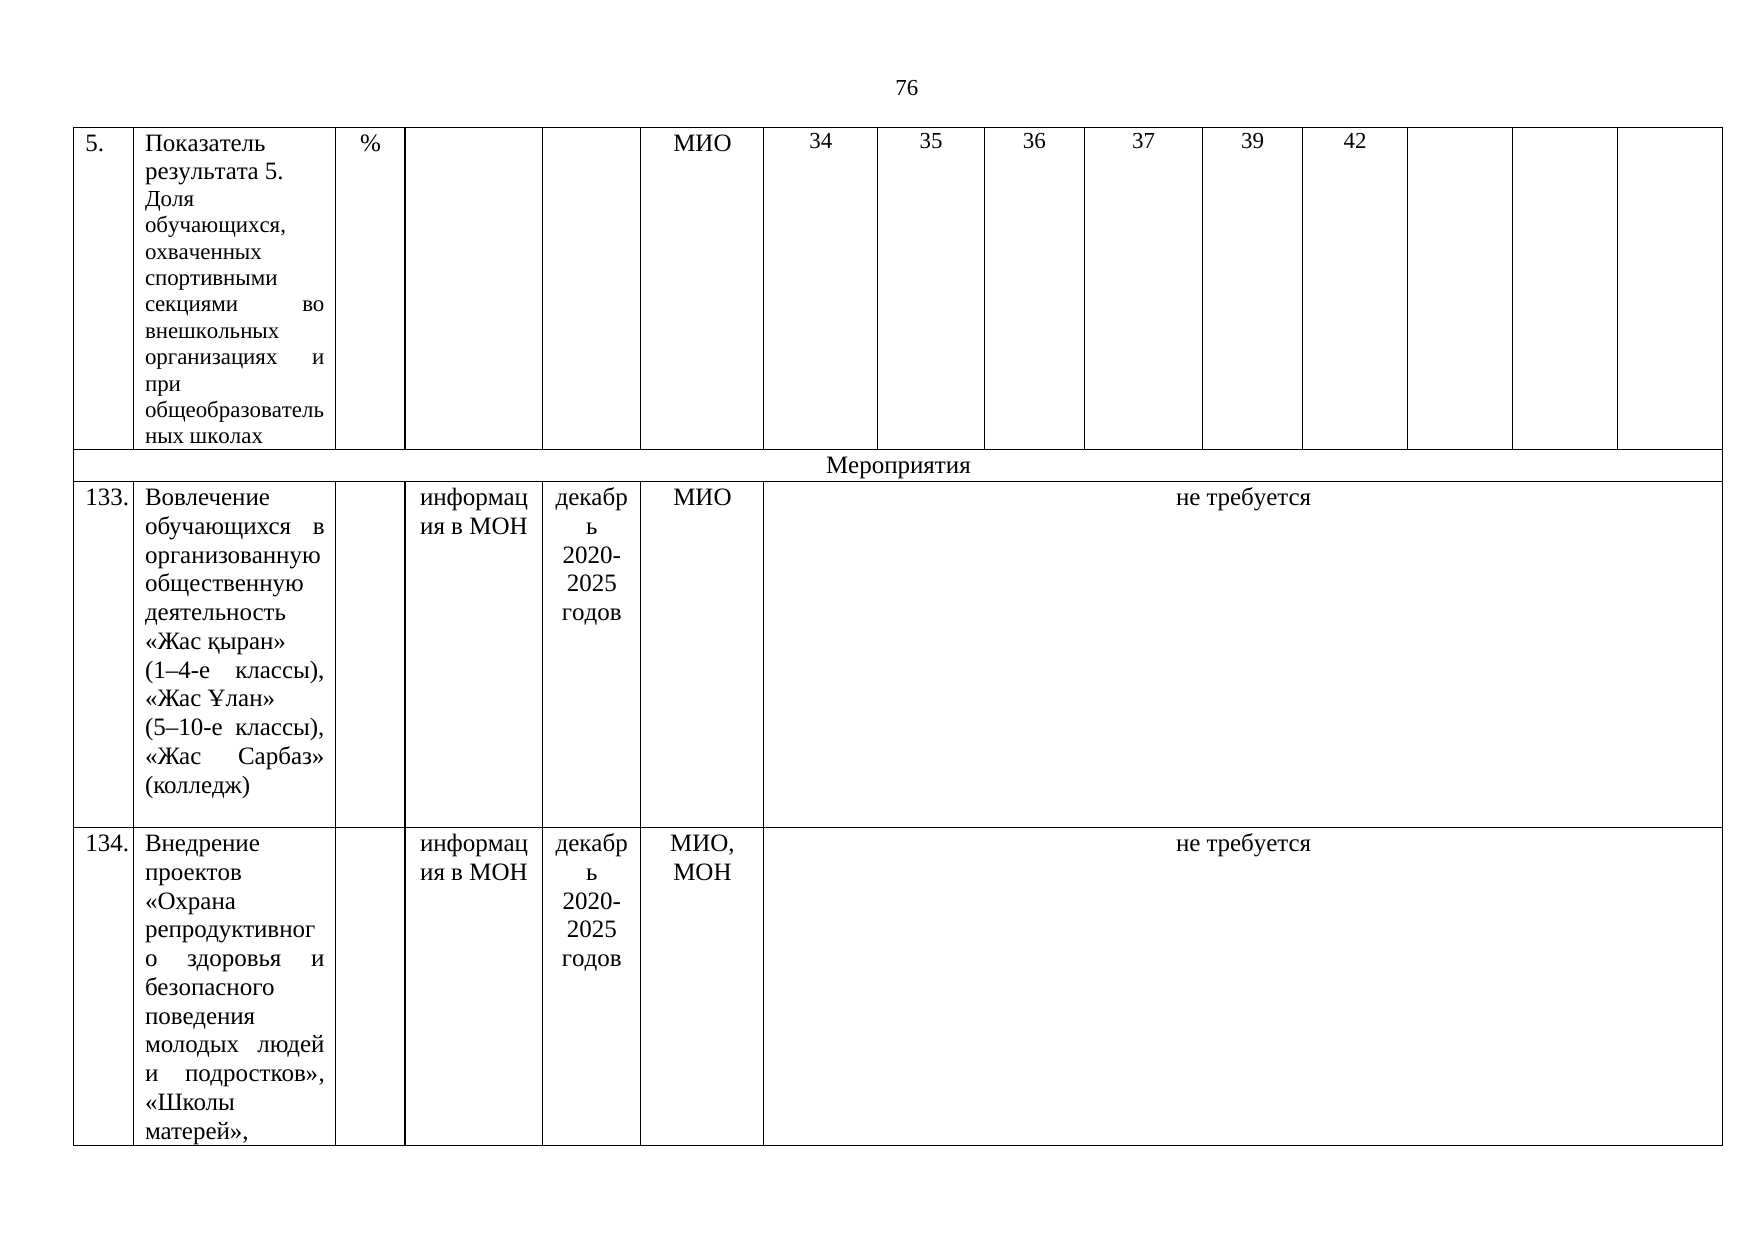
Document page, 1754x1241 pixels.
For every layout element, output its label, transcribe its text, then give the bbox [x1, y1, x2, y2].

table_cell 42 [1303, 128, 1407, 449]
table_cell МИО, МОН [641, 828, 763, 1144]
table_cell [74, 482, 133, 827]
table_cell не требуется [764, 482, 1722, 827]
table_cell % [336, 128, 404, 449]
table_cell Вовлечение обучающихся в организованную общественную деятельность «Жас қыран» (1–4-е классы), «Жас Ұлан» (5–10-е классы), «Жас Сарбаз» (колледж) [134, 482, 335, 827]
table_cell МИО [641, 482, 763, 827]
table_cell [1408, 128, 1512, 449]
table_cell 39 [1203, 128, 1302, 449]
table_cell не требуется [764, 828, 1722, 1144]
table_cell [543, 128, 640, 449]
table_cell Мероприятия [74, 450, 1722, 481]
table_cell 34 [764, 128, 877, 449]
table_cell Показатель результата 5. Доля обучающихся, охваченных спортивными секциями во внешкольных организациях и при общеобразовательных школах [134, 128, 335, 449]
table_cell [336, 828, 404, 1144]
table_cell 37 [1085, 128, 1202, 449]
table_cell МИО [641, 128, 763, 449]
table_cell [1513, 128, 1617, 449]
table_cell декабрь 2020-2025 годов [543, 482, 640, 827]
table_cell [134, 828, 335, 1144]
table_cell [543, 828, 640, 1144]
table_cell [74, 828, 133, 1144]
table_cell [336, 482, 404, 827]
table_cell 5. [74, 128, 133, 449]
table_cell информация в МОН [406, 828, 542, 1144]
table_cell информация в МОН [406, 482, 542, 827]
table_cell 36 [985, 128, 1084, 449]
table_cell 35 [878, 128, 984, 449]
table_cell [406, 128, 542, 449]
table_cell [1618, 128, 1722, 449]
